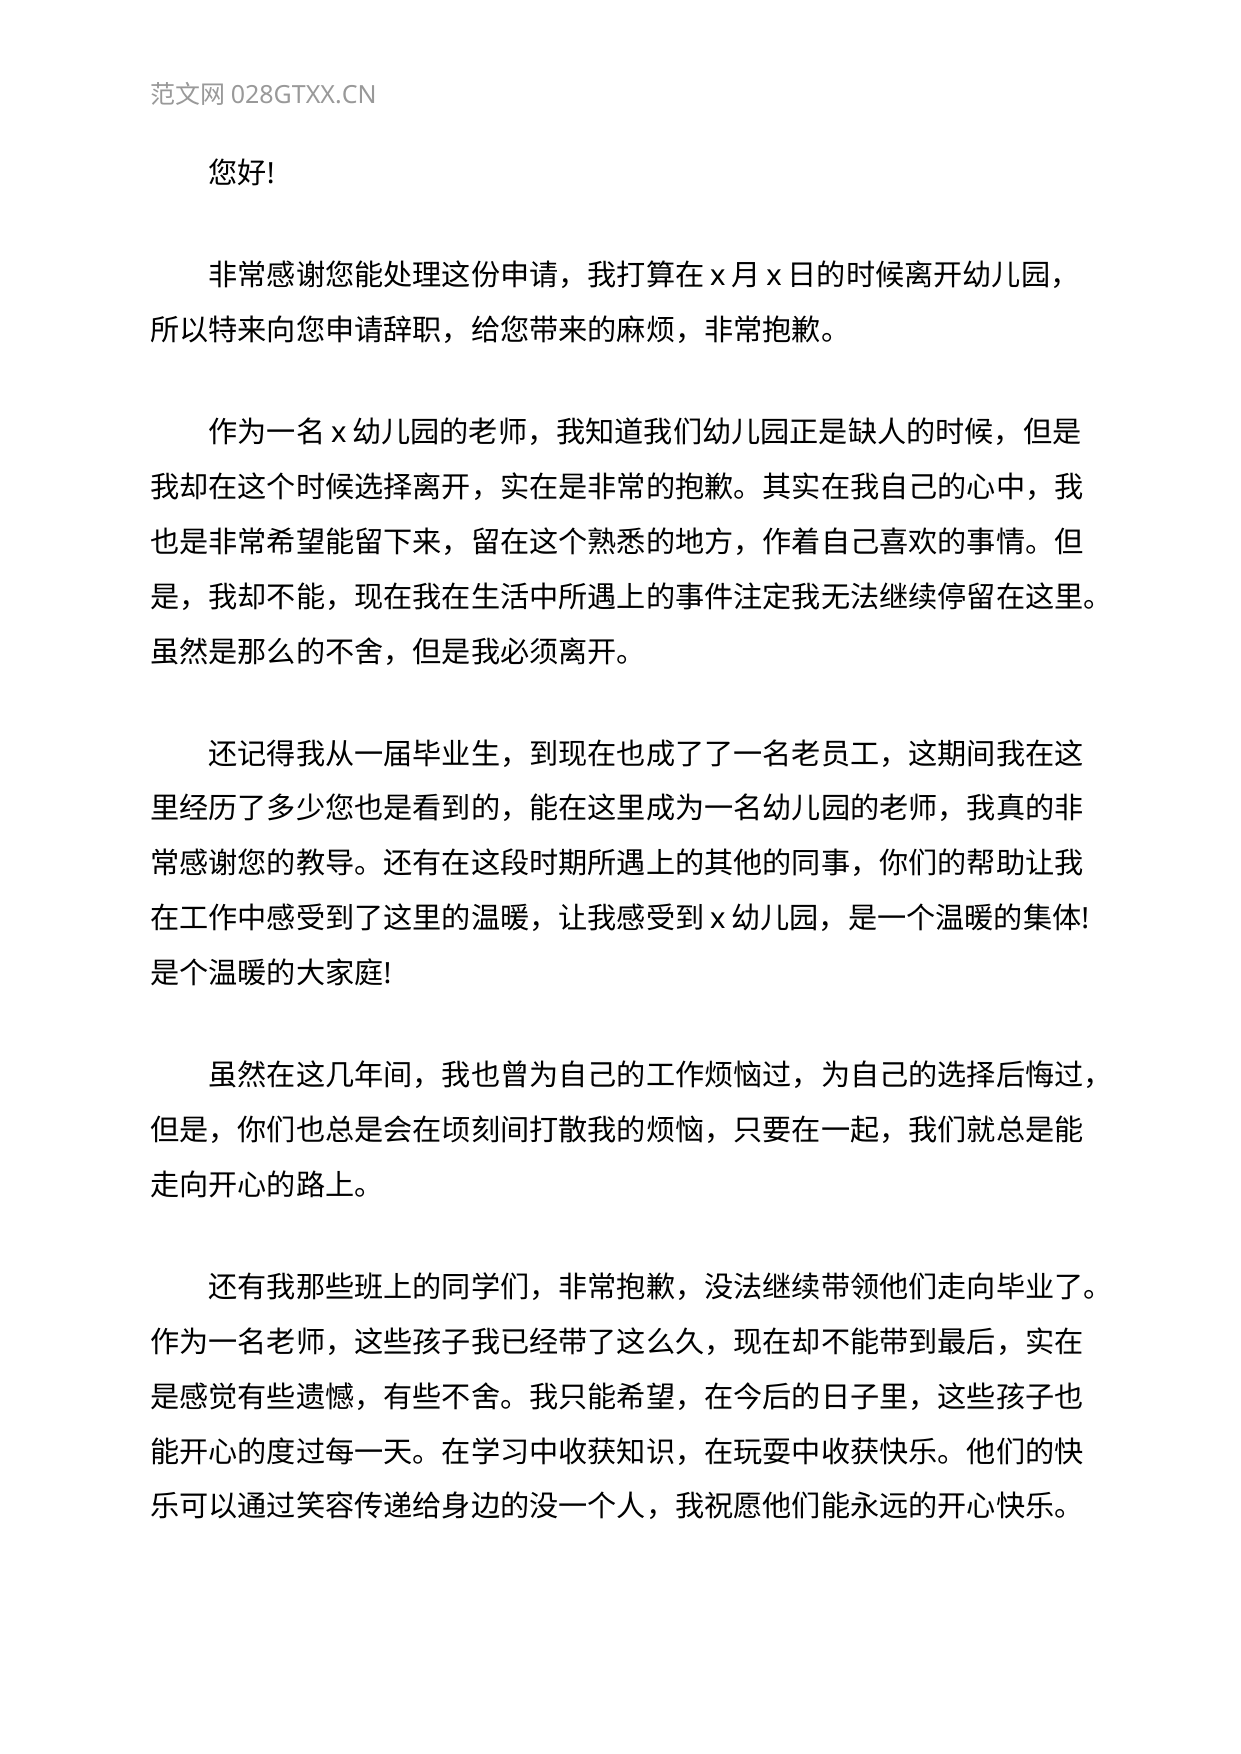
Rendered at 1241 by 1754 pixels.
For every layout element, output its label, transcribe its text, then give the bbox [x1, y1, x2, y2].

text 您好! [150, 150, 1090, 192]
text 虽然在这几年间，我也曾为自己的工作烦恼过，为自己的选择后悔过，但是，你们也总是会在顷刻间打散我的烦恼，只要在一起，我们就总是能走向开心的路上。 [150, 1052, 1090, 1204]
text 还记得我从一届毕业生，到现在也成了了一名老员工，这期间我在这里经历了多少您也是看到的，能在这里成为一名幼儿园的老师，我真的非常感谢您的教导。还有在这段时期所遇上的其他的同事，你们的帮助让我在工作中感受到了这里的温暖，让我感受到x幼儿园，是一个温暖的集体!是个温暖的大家庭! [150, 730, 1090, 992]
text 还有我那些班上的同学们，非常抱歉，没法继续带领他们走向毕业了。作为一名老师，这些孩子我已经带了这么久，现在却不能带到最后，实在是感觉有些遗憾，有些不舍。我只能希望，在今后的日子里，这些孩子也能开心的度过每一天。在学习中收获知识，在玩耍中收获快乐。他们的快乐可以通过笑容传递给身边的没一个人，我祝愿他们能永远的开心快乐。 [150, 1263, 1090, 1525]
text 非常感谢您能处理这份申请，我打算在x月x日的时候离开幼儿园，所以特来向您申请辞职，给您带来的麻烦，非常抱歉。 [150, 252, 1090, 349]
text 作为一名x幼儿园的老师，我知道我们幼儿园正是缺人的时候，但是我却在这个时候选择离开，实在是非常的抱歉。其实在我自己的心中，我也是非常希望能留下来，留在这个熟悉的地方，作着自己喜欢的事情。但是，我却不能，现在我在生活中所遇上的事件注定我无法继续停留在这里。虽然是那么的不舍，但是我必须离开。 [150, 409, 1090, 671]
